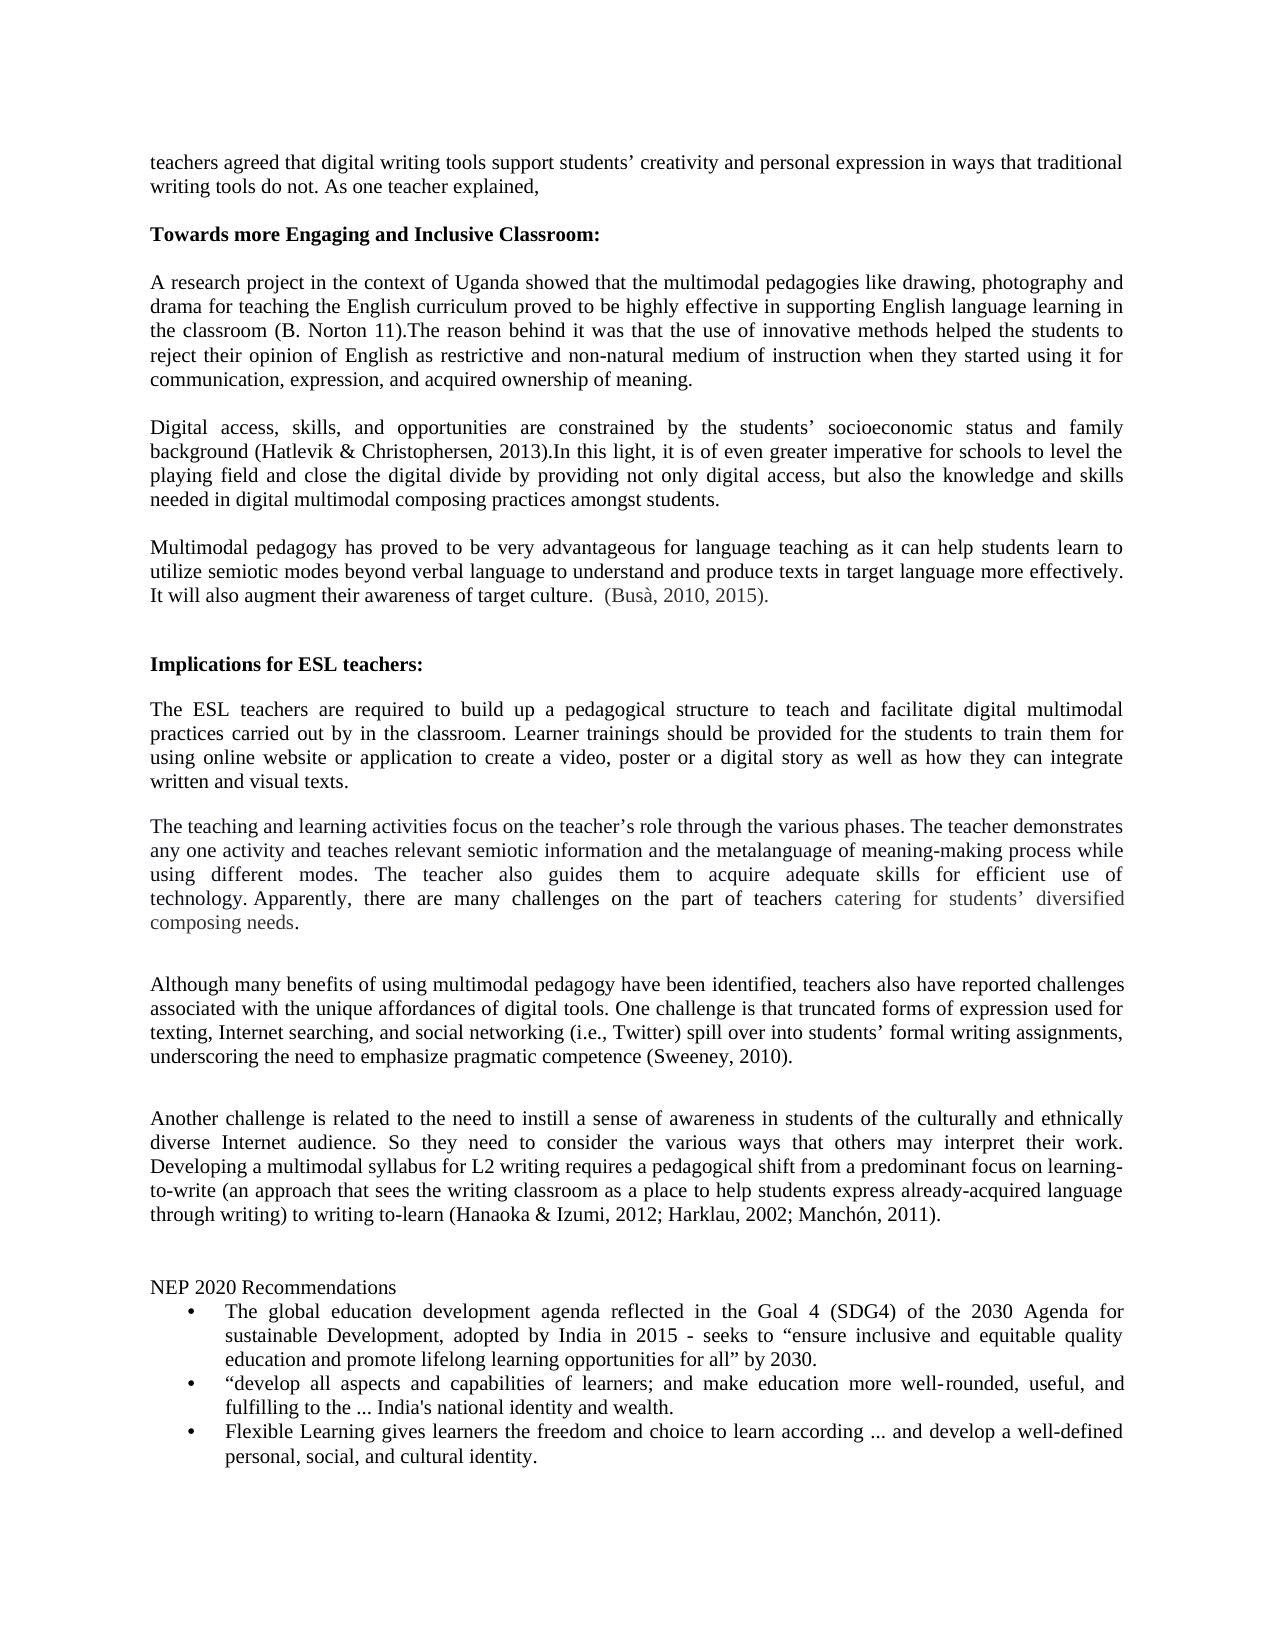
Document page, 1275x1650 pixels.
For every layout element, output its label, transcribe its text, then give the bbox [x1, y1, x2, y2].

text NEP 2020 Recommendations [150, 1275, 1125, 1299]
text Although many benefits of using multimodal pedagogy have been identified, teachers also have reported challenges associated with the unique affordances of digital tools. One challenge is that truncated forms of expression used for texting, Internet searching, and social networking (i.e., Twitter) spill over into students’ formal writing assignments, underscoring the need to emphasize pragmatic competence (Sweeney, 2010). [150, 972, 1125, 1068]
list The global education development agenda reflected in the Goal 4 (SDG4) of the 2030 Agenda for sustainable Development, adopted by India in 2015 - seeks to “ensure inclusive and equitable quality education and promote lifelong learning opportunities for all” by 2030. [187, 1299, 1125, 1371]
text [150, 150, 1125, 198]
text Digital access, skills, and opportunities are constrained by the students’ socioeconomic status and family background (Hatlevik & Christophersen, 2013).In this light, it is of even greater imperative for schools to level the playing field and close the digital divide by providing not only digital access, but also the knowledge and skills needed in digital multimodal composing practices amongst students. [150, 415, 1125, 511]
text The ESL teachers are required to build up a pedagogical structure to teach and facilitate digital multimodal practices carried out by in the classroom. Learner trainings should be provided for the students to train them for using online website or application to create a video, poster or a digital story as well as how they can integrate written and visual texts. [150, 697, 1125, 793]
text Towards more Engaging and Inclusive Classroom: [150, 222, 1125, 246]
text The teaching and learning activities focus on the teacher’s role through the various phases. The teacher demonstrates any one activity and teaches relevant semiotic information and the metalanguage of meaning-making process while using different modes. The teacher also guides them to acquire adequate skills for efficient use of technology. Apparently, there are many challenges on the part of teachers catering for students’ diversified composing needs. [150, 814, 1125, 934]
text Multimodal pedagogy has proved to be very advantageous for language teaching as it can help students learn to utilize semiotic modes beyond verbal language to understand and produce texts in target language more effectively. It will also augment their awareness of target culture. (Busà, 2010, 2015). [150, 535, 1125, 607]
text Implications for ESL teachers: [150, 652, 1125, 676]
text Another challenge is related to the need to instill a sense of awareness in students of the culturally and ethnically diverse Internet audience. So they need to consider the various ways that others may interpret their work. Developing a multimodal syllabus for L2 writing requires a pedagogical shift from a predominant focus on learning-to-write (an approach that sees the writing classroom as a place to help students express already-acquired language through writing) to writing to-learn (Hanaoka & Izumi, 2012; Harklau, 2002; Manchón, 2011). [150, 1106, 1125, 1226]
list “develop all aspects and capabilities of learners; and make education more well-​rounded, useful, and fulfilling to the ... India's national identity and wealth. [187, 1371, 1125, 1419]
list Flexible Learning gives learners the freedom and choice to learn according ... and develop a well-defined personal, social, and cultural identity. [187, 1419, 1125, 1468]
text A research project in the context of Uganda showed that the multimodal pedagogies like drawing, photography and drama for teaching the English curriculum proved to be highly effective in supporting English language learning in the classroom (B. Norton 11).The reason behind it was that the use of innovative methods helped the students to reject their opinion of English as restrictive and non-natural medium of instruction when they started using it for communication, expression, and acquired ownership of meaning. [150, 270, 1125, 391]
